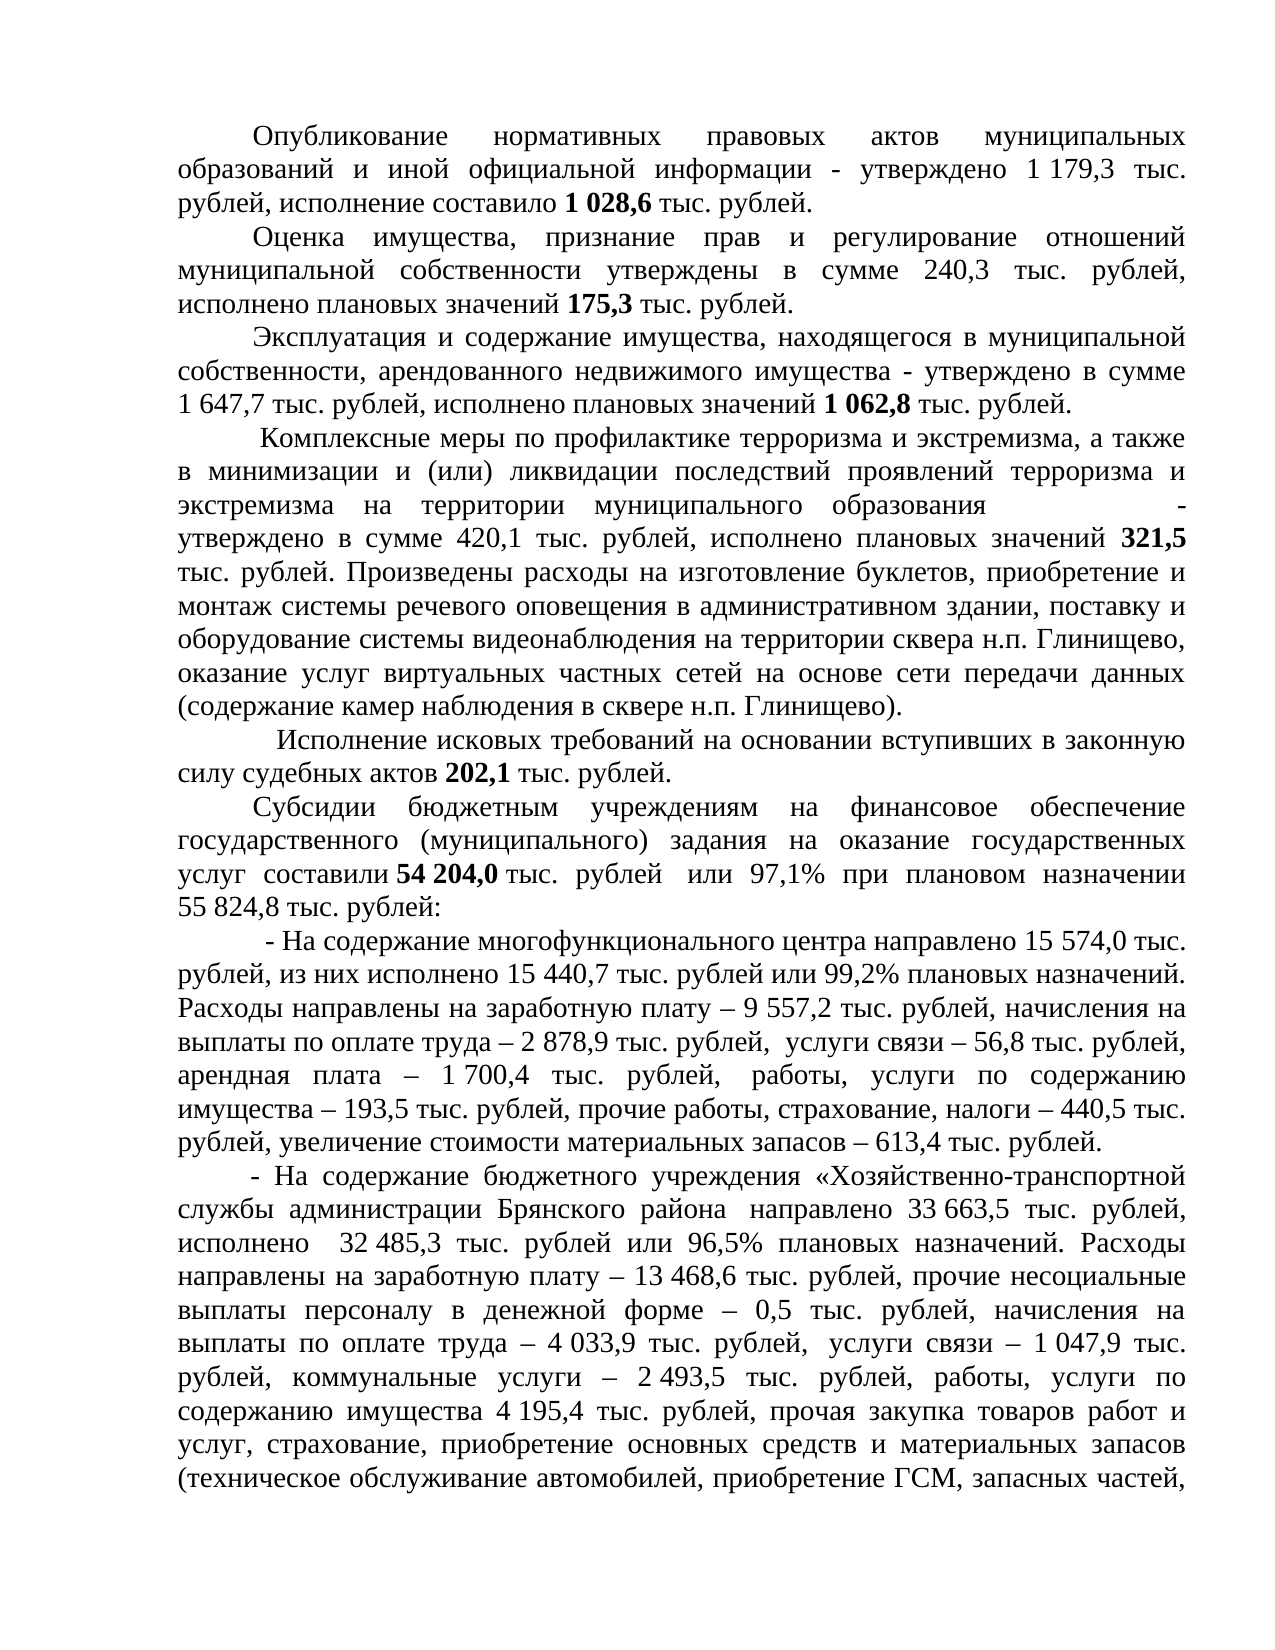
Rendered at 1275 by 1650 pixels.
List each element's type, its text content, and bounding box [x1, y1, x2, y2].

text Оценка имущества, признание прав и регулирование отношений муниципальной собственности утверждены в сумме 240,3 тыс. рублей, исполнено плановых значений 175,3 тыс. рублей. [177, 219, 1186, 319]
text Субсидии бюджетным учреждениям на финансовое обеспечение государственного (муниципального) задания на оказание государственных услуг составили 54 204,0 тыс. рублей или 97,1% при плановом назначении 55 824,8 тыс. рублей: [177, 789, 1186, 923]
text Опубликование нормативных правовых актов муниципальных образований и иной официальной информации - утверждено 1 179,3 тыс. рублей, исполнение составило 1 028,6 тыс. рублей. [177, 118, 1186, 219]
text Комплексные меры по профилактике терроризма и экстремизма, а также в минимизации и (или) ликвидации последствий проявлений терроризма и экстремизма на территории муниципального образования - утверждено в сумме 420,1 тыс. рублей, исполнено плановых значений 321,5 тыс. рублей. Произведены расходы на изготовление буклетов, приобретение и монтаж системы речевого оповещения в административном здании, поставку и оборудование системы видеонаблюдения на территории сквера н.п. Глинищево, оказание услуг виртуальных частных сетей на основе сети передачи данных (содержание камер наблюдения в сквере н.п. Глинищево). [177, 420, 1186, 722]
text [177, 1158, 1186, 1493]
text Исполнение исковых требований на основании вступивших в законную силу судебных актов 202,1 тыс. рублей. [177, 722, 1186, 789]
text - На содержание многофункционального центра направлено 15 574,0 тыс. рублей, из них исполнено 15 440,7 тыс. рублей или 99,2% плановых назначений. Расходы направлены на заработную плату – 9 557,2 тыс. рублей, начисления на выплаты по оплате труда – 2 878,9 тыс. рублей, услуги связи – 56,8 тыс. рублей, арендная плата – 1 700,4 тыс. рублей, работы, услуги по содержанию имущества – 193,5 тыс. рублей, прочие работы, страхование, налоги – 440,5 тыс. рублей, увеличение стоимости материальных запасов – 613,4 тыс. рублей. [177, 923, 1186, 1158]
text Эксплуатация и содержание имущества, находящегося в муниципальной собственности, арендованного недвижимого имущества - утверждено в сумме 1 647,7 тыс. рублей, исполнено плановых значений 1 062,8 тыс. рублей. [177, 319, 1186, 420]
